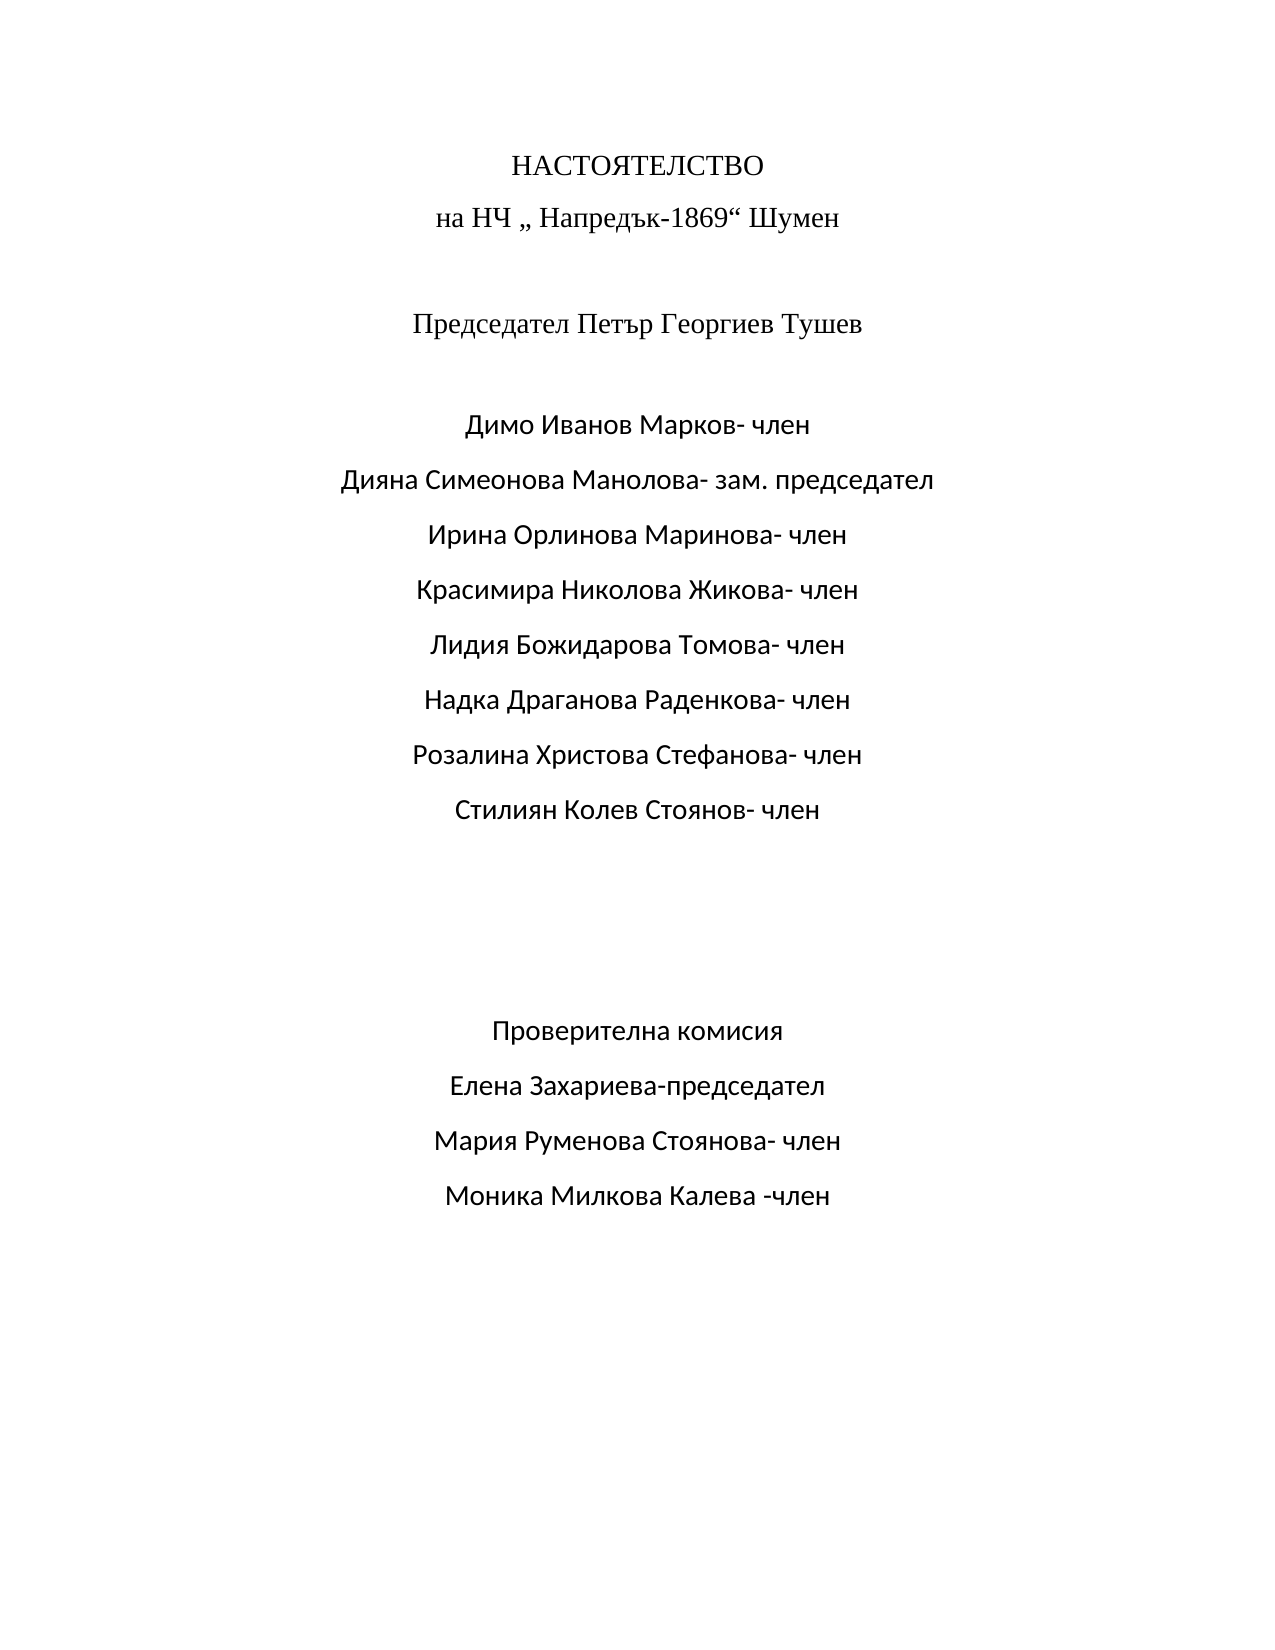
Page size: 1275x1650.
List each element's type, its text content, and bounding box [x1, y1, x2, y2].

text Стилиян Колев Стоянов- член [148, 791, 1127, 827]
text Надка Драганова Раденкова- член [148, 681, 1127, 717]
text НАСТОЯТЕЛСТВО [148, 148, 1127, 181]
text Красимира Николова Жикова- член [148, 571, 1127, 607]
text Лидия Божидарова Томова- член [148, 626, 1127, 662]
text Моника Милкова Калева -член [148, 1177, 1127, 1213]
text на НЧ „ Напредък-1869“ Шумен [148, 200, 1127, 234]
text Ирина Орлинова Маринова- член [148, 516, 1127, 552]
text Димо Иванов Марков- член [148, 406, 1127, 441]
text Дияна Симеонова Манолова- зам. председател [148, 461, 1127, 496]
text Розалина Христова Стефанова- член [148, 736, 1127, 772]
text Проверителна комисия [148, 1012, 1127, 1047]
text Мария Руменова Стоянова- член [148, 1122, 1127, 1158]
text Елена Захариева-председател [148, 1067, 1127, 1103]
text Председател Петър Георгиев Тушев [148, 306, 1127, 339]
